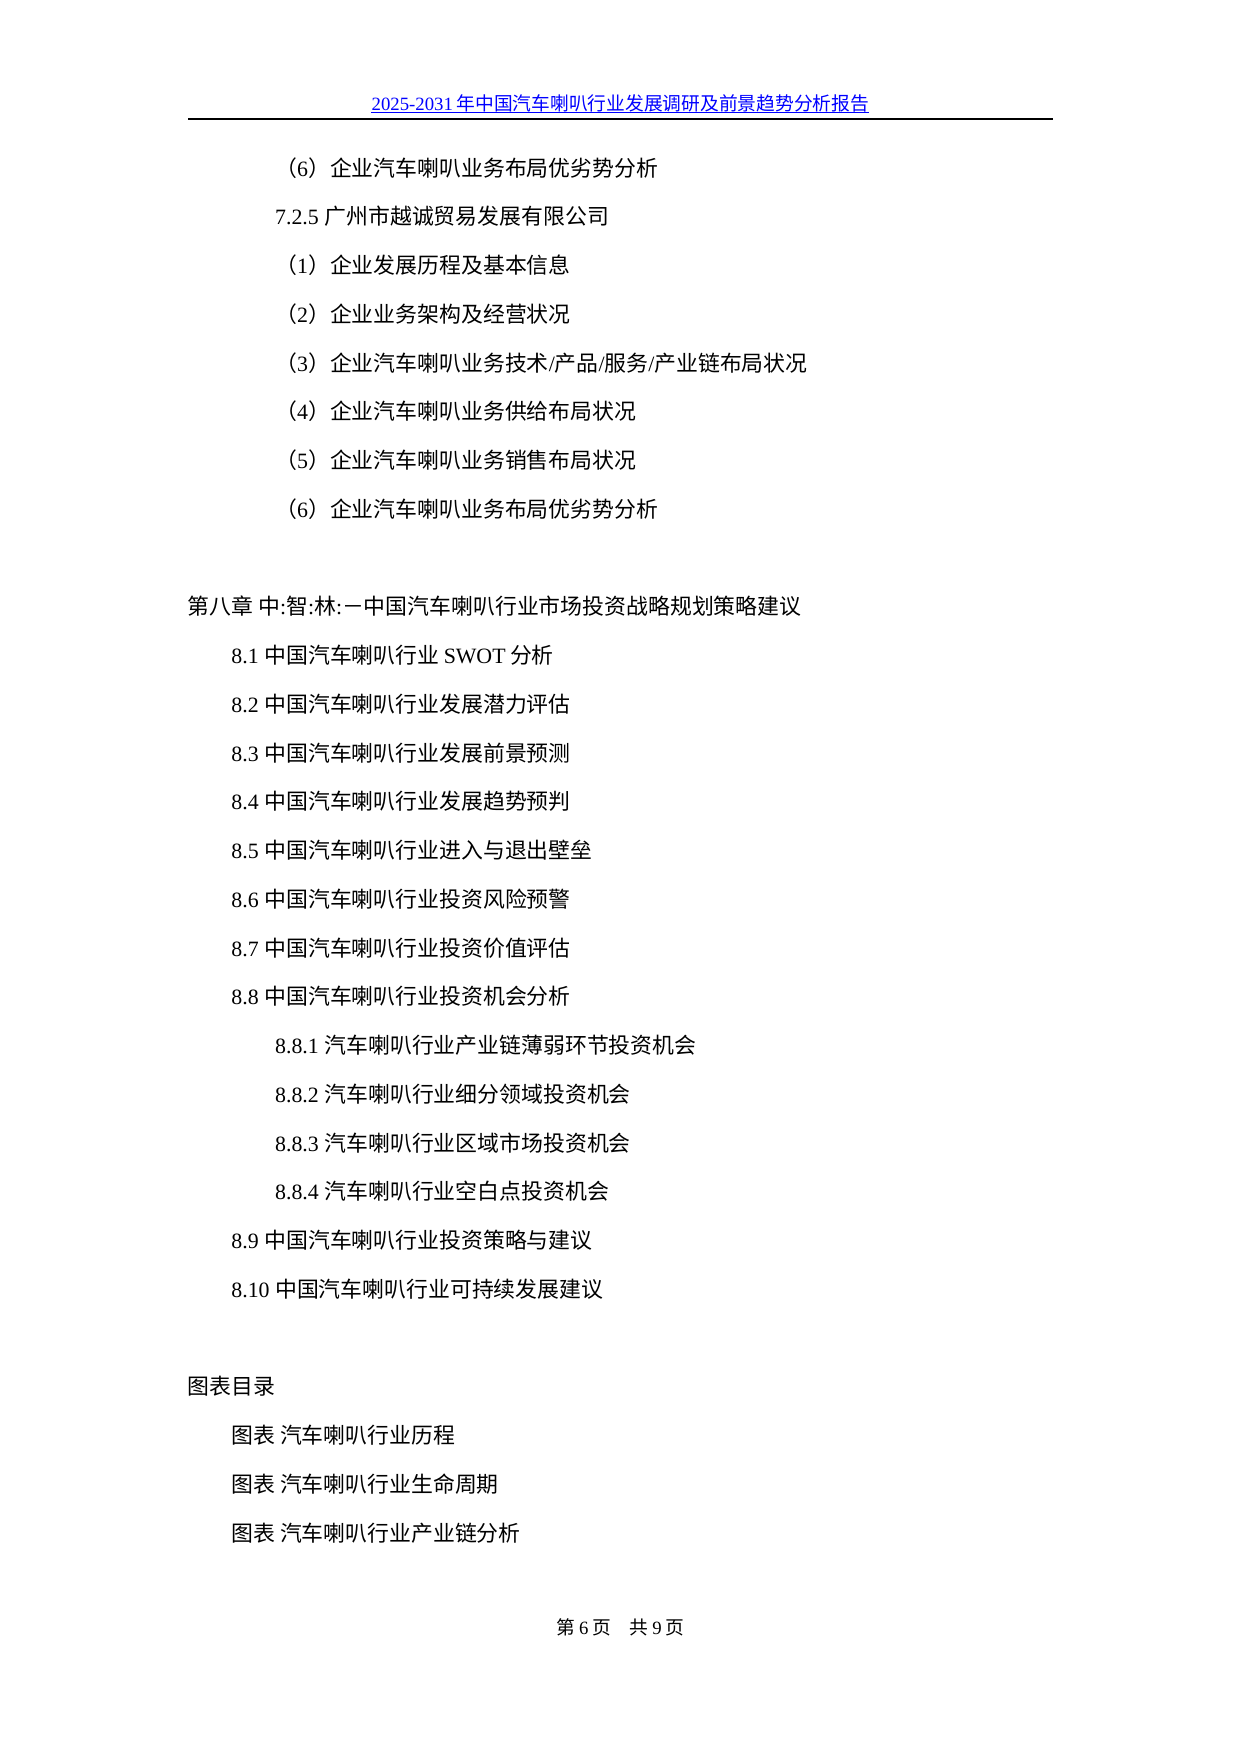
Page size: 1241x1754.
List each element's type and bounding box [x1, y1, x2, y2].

text [187, 150, 1053, 1548]
